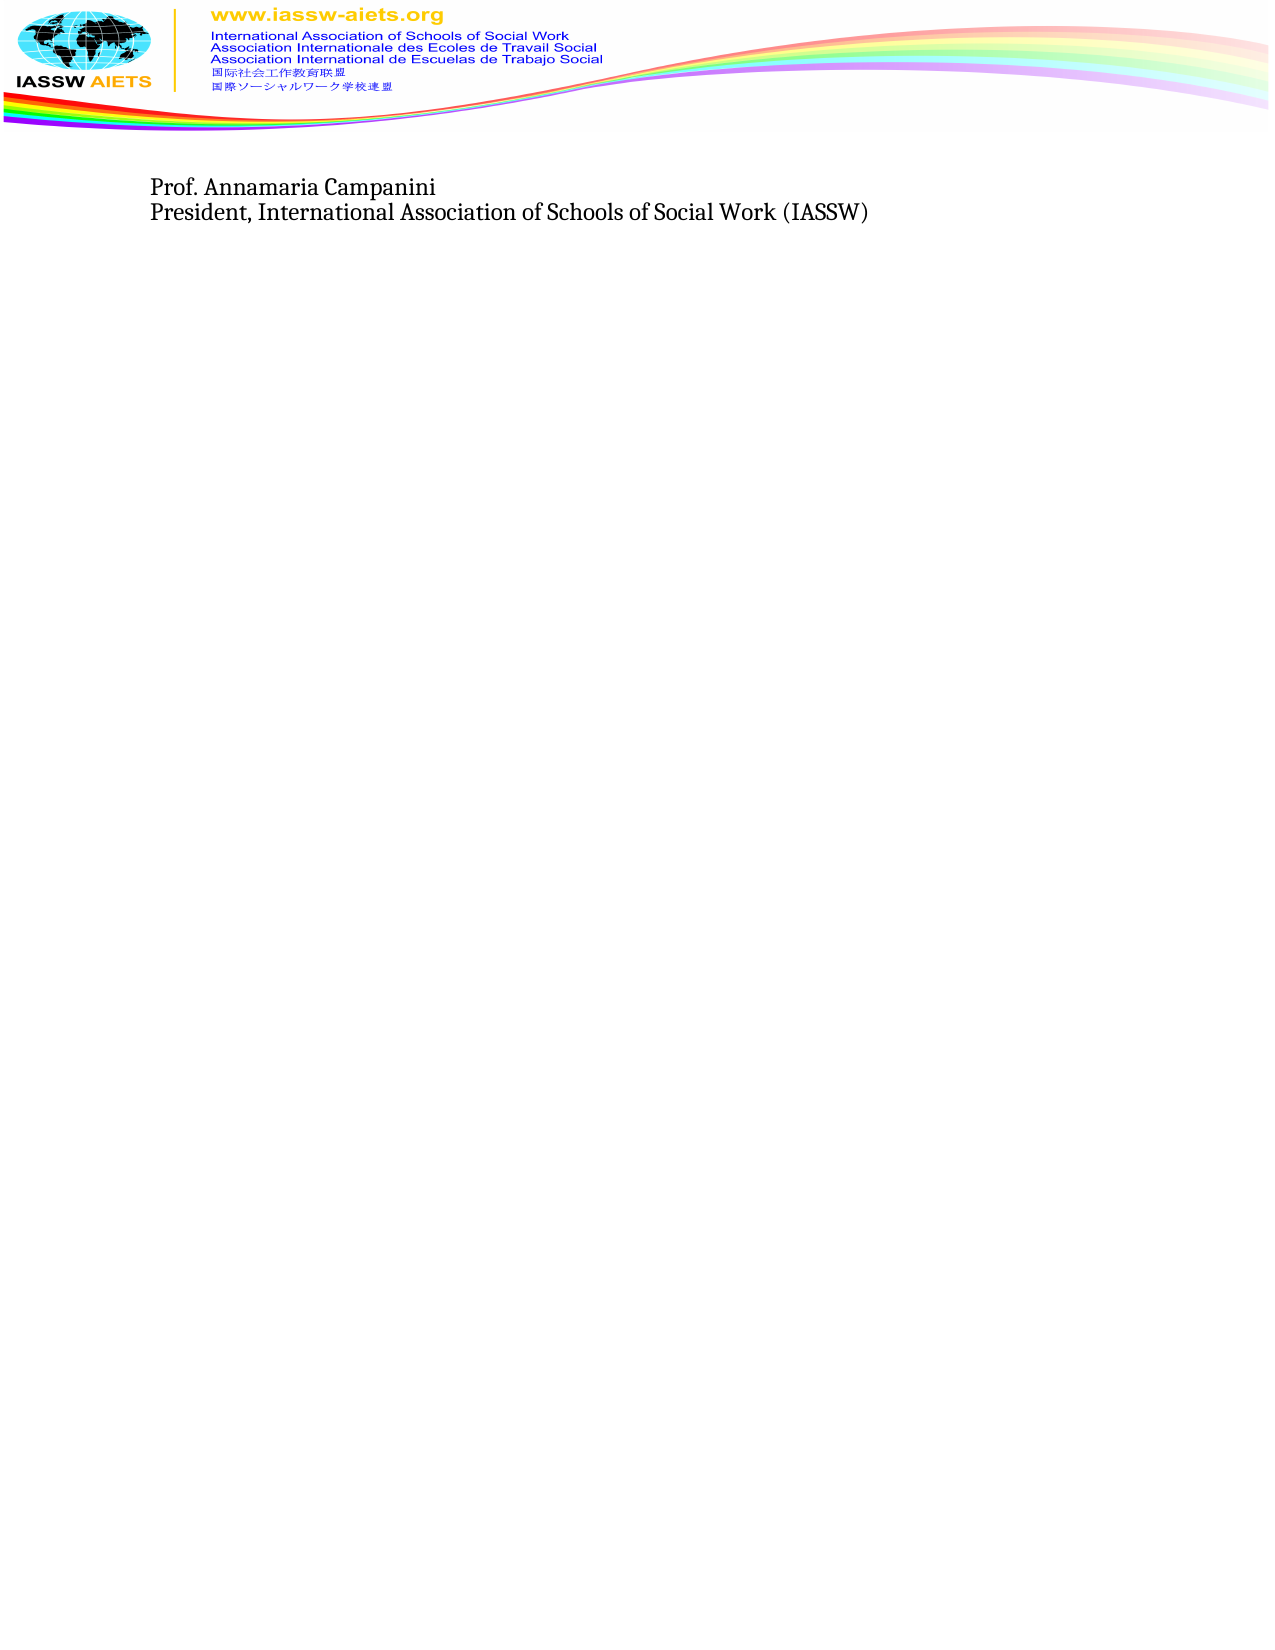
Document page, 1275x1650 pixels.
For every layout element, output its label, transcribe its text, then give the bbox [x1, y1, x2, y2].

text Prof. Annamaria Campanini President, International Association of Schools of Social Work (IASSW) [150, 175, 1125, 225]
picture [2, 0, 1269, 132]
